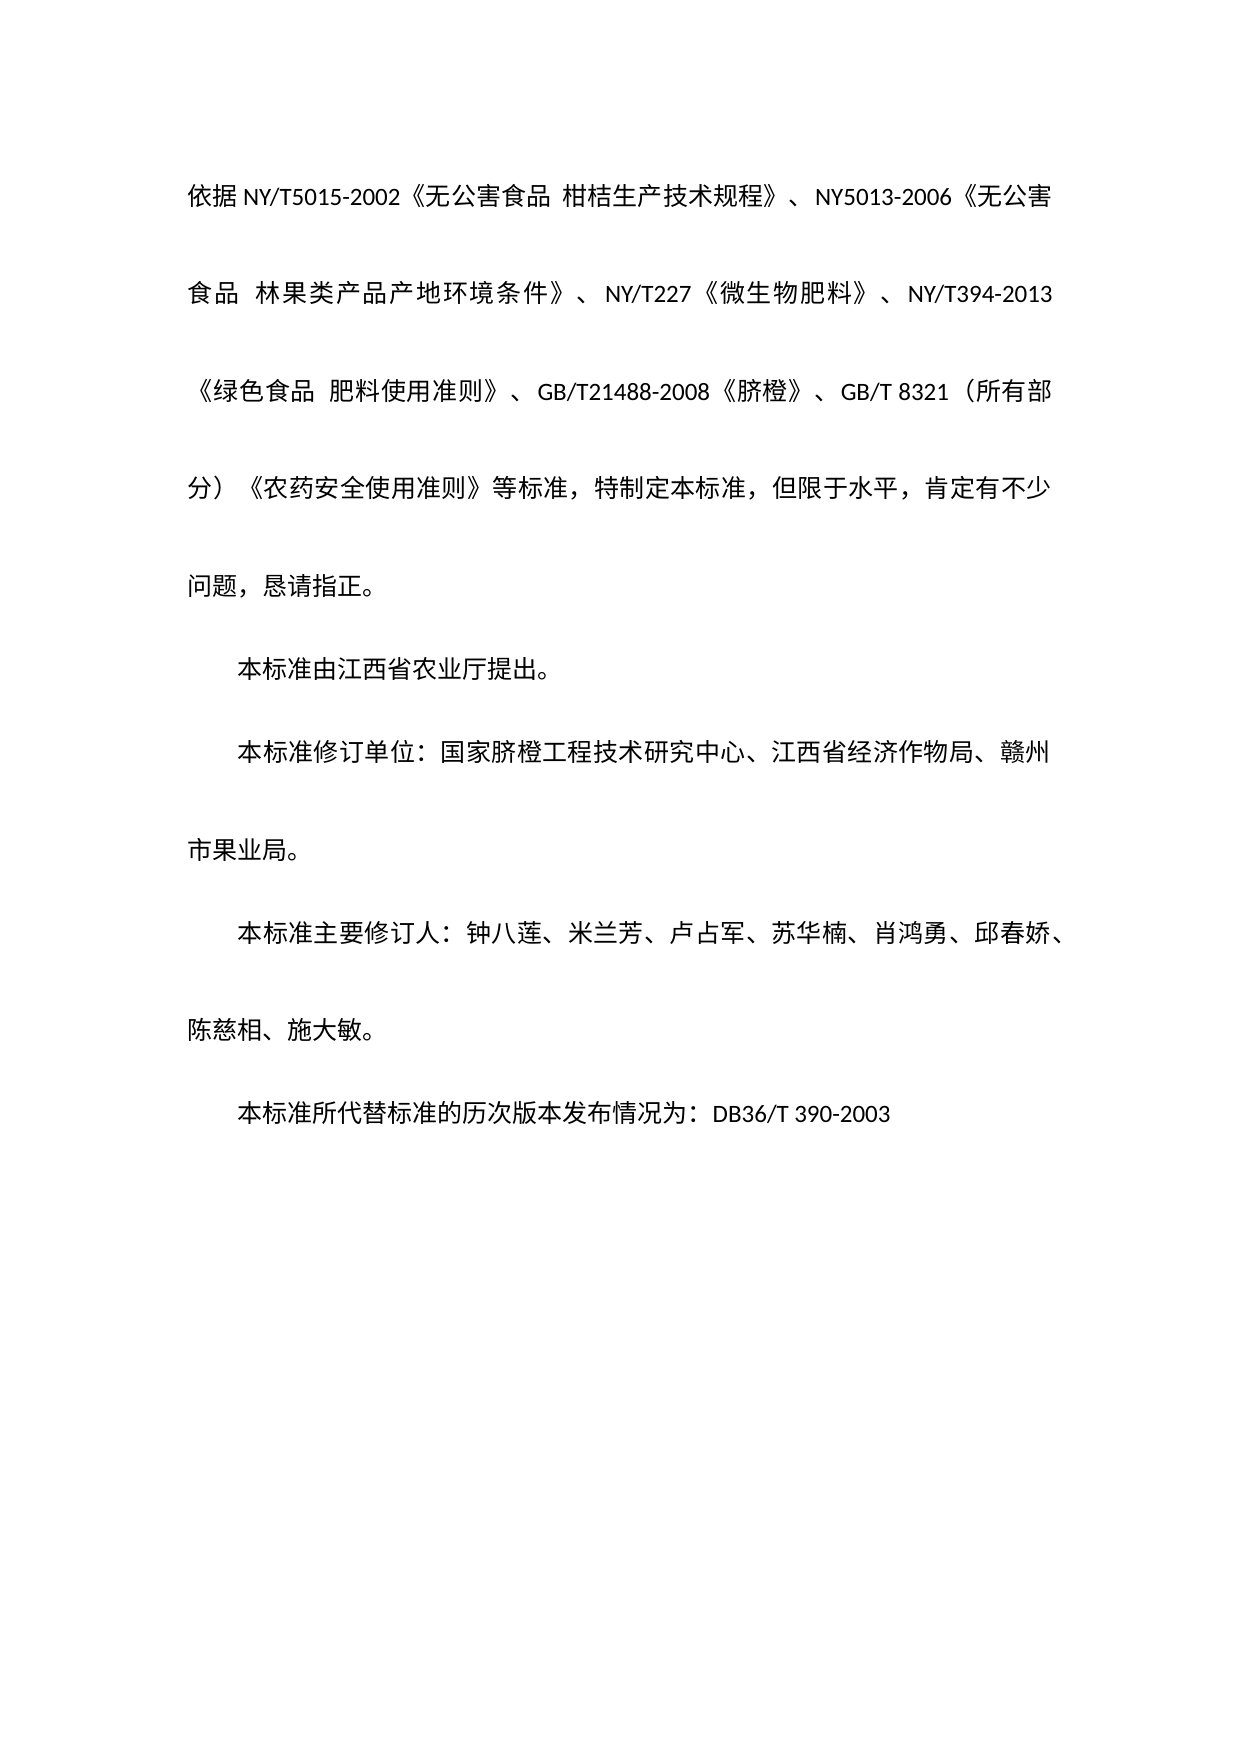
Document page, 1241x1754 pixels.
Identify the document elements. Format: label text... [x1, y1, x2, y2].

text 本标准由江西省农业厅提出。 [187, 635, 1053, 700]
text 依据NY/T5015-2002《无公害食品 柑桔生产技术规程》、NY5013-2006《无公害食品 林果类产品产地环境条件》、NY/T227《微生物肥料》、NY/T394-2013《绿色食品 肥料使用准则》、GB/T21488-2008《脐橙》、GB/T 8321（所有部分）《农药安全使用准则》等标准，特制定本标准，但限于水平，肯定有不少问题，恳请指正。 [187, 162, 1053, 617]
text 本标准主要修订人：钟八莲、米兰芳、卢占军、苏华楠、肖鸿勇、邱春娇、陈慈相、施大敏。 [187, 899, 1053, 1061]
text 本标准所代替标准的历次版本发布情况为：DB36/T 390-2003 [187, 1079, 1053, 1144]
text 本标准修订单位：国家脐橙工程技术研究中心、江西省经济作物局、赣州市果业局。 [187, 718, 1053, 881]
